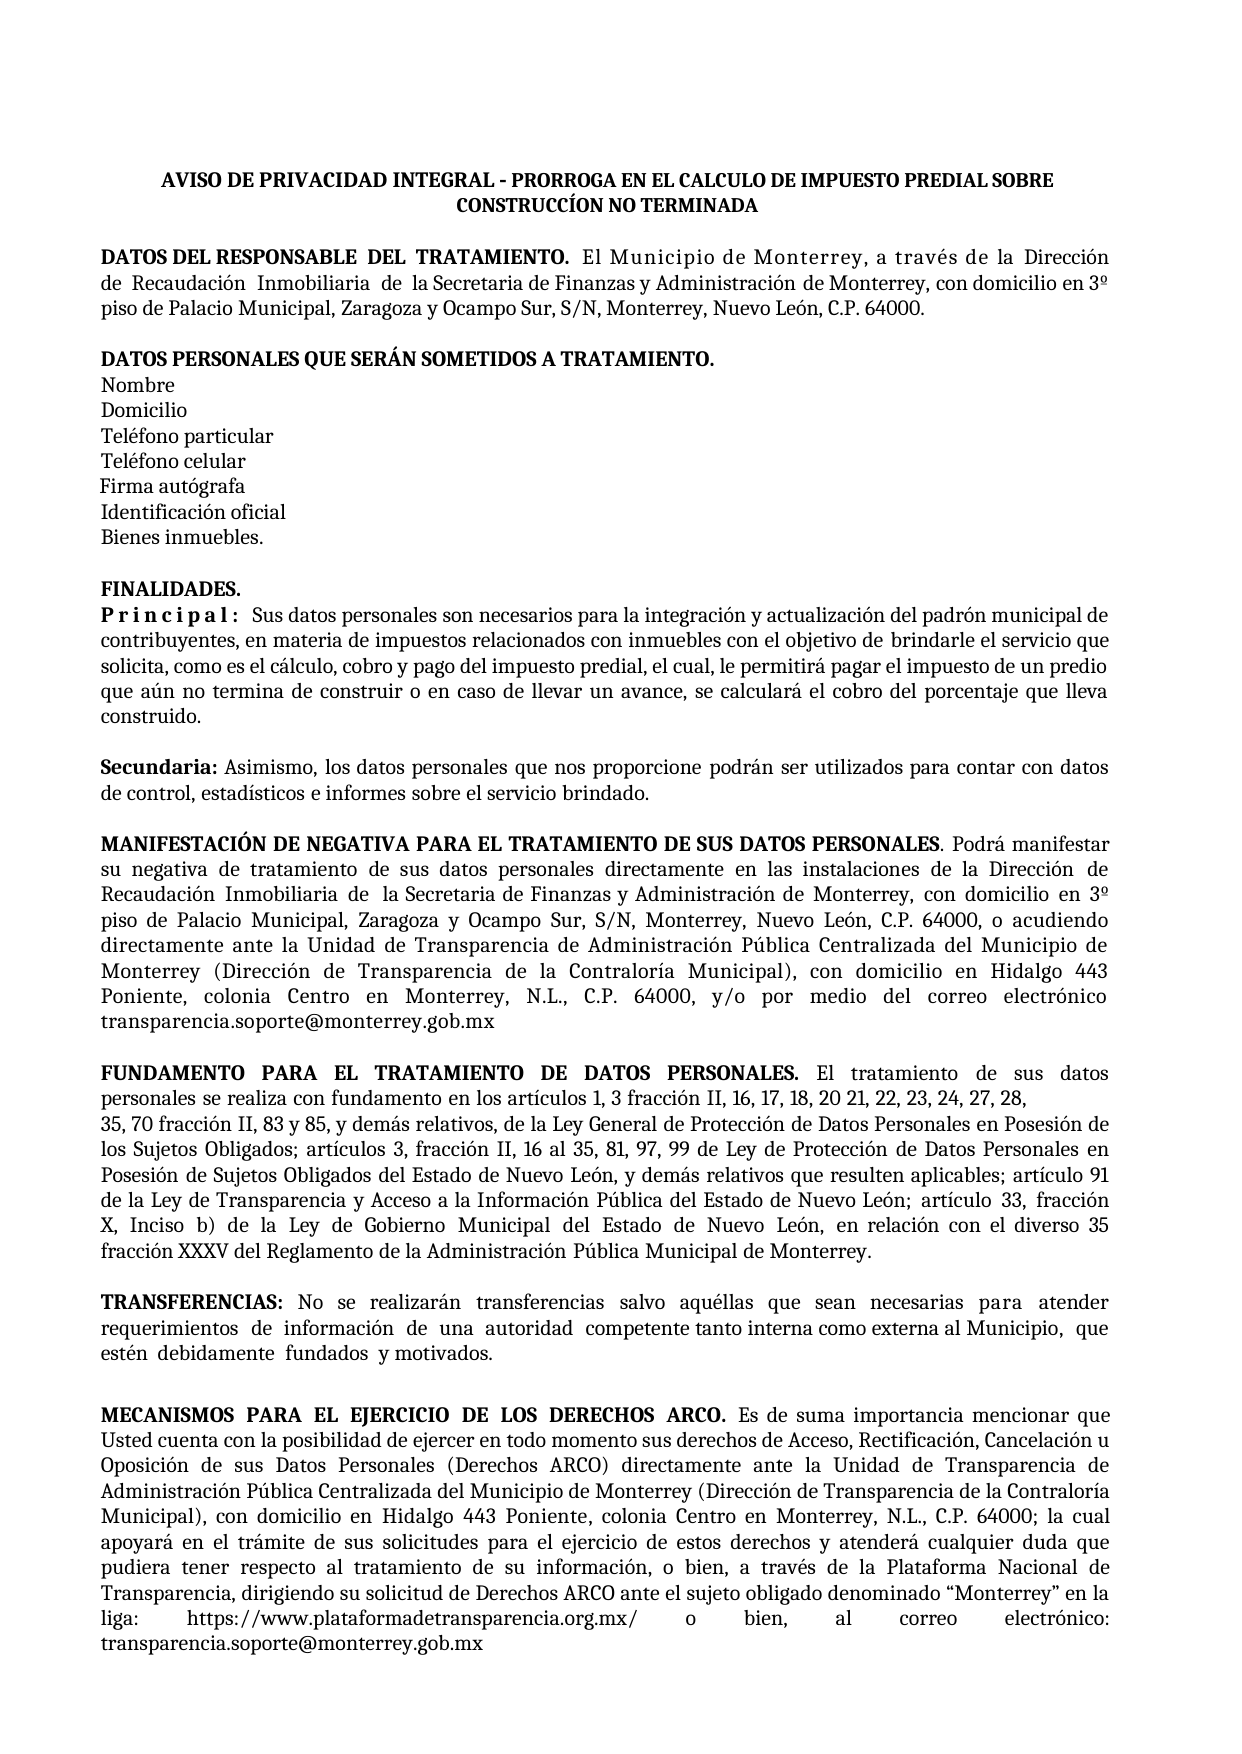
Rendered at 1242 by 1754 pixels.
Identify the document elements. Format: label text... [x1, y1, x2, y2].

text Bienes inmuebles. [101, 525, 1109, 550]
text DATOS DEL RESPONSABLE DEL TRATAMIENTO. El Municipio de Monterrey, a través de la Dirección de Recaudación Inmobiliaria de la Secretaria de Finanzas y Administración de Monterrey, con domicilio en 3º piso de Palacio Municipal, Zaragoza y Ocampo Sur, S/N, Monterrey, Nuevo León, C.P. 64000. [101, 245, 1109, 321]
text Domicilio [101, 398, 1109, 423]
text FUNDAMENTO PARA EL TRATAMIENTO DE DATOS PERSONALES. El tratamiento de sus datos personales se realiza con fundamento en los artículos 1, 3 fracción II, 16, 17, 18, 20 21, 22, 23, 24, 27, 28, [101, 1061, 1109, 1111]
text FINALIDADES. [101, 577, 1109, 602]
text Identificación oficial [101, 500, 1109, 525]
text TRANSFERENCIAS: No se realizarán transferencias salvo aquéllas que sean necesarias para atender requerimientos de información de una autoridad competente tanto interna como externa al Municipio, que estén debidamente fundados y motivados. [101, 1290, 1109, 1366]
text DATOS PERSONALES QUE SERÁN SOMETIDOS A TRATAMIENTO. [101, 347, 1109, 372]
text Teléfono celular [101, 449, 1109, 474]
text AVISO DE PRIVACIDAD INTEGRAL ‐ PRORROGA EN EL CALCULO DE IMPUESTO PREDIAL SOBRE CONSTRUCCÍON NO TERMINADA [103, 168, 1112, 217]
text Firma autógrafa [89, 474, 1109, 499]
text Nombre [101, 373, 1109, 398]
text Teléfono particular [101, 423, 1109, 449]
text 35, 70 fracción II, 83 y 85, y demás relativos, de la Ley General de Protección de Datos Personales en Posesión de los Sujetos Obligados; artículos 3, fracción II, 16 al 35, 81, 97, 99 de Ley de Protección de Datos Personales en Posesión de Sujetos Obligados del Estado de Nuevo León, y demás relativos que resulten aplicables; artículo 91 de la Ley de Transparencia y Acceso a la Información Pública del Estado de Nuevo León; artículo 33, fracción X, Inciso b) de la Ley de Gobierno Municipal del Estado de Nuevo León, en relación con el diverso 35 fracción XXXV del Reglamento de la Administración Pública Municipal de Monterrey. [101, 1112, 1109, 1264]
text MANIFESTACIÓN DE NEGATIVA PARA EL TRATAMIENTO DE SUS DATOS PERSONALES. Podrá manifestar su negativa de tratamiento de sus datos personales directamente en las instalaciones de la Dirección de Recaudación Inmobiliaria de la Secretaria de Finanzas y Administración de Monterrey, con domicilio en 3º piso de Palacio Municipal, Zaragoza y Ocampo Sur, S/N, Monterrey, Nuevo León, C.P. 64000, o acudiendo directamente ante la Unidad de Transparencia de Administración Pública Centralizada del Municipio de Monterrey (Dirección de Transparencia de la Contraloría Municipal), con domicilio en Hidalgo 443 Poniente, colonia Centro en Monterrey, N.L., C.P. 64000, y/o por medio del correo electrónico transparencia.soporte@monterrey.gob.mx [101, 831, 1109, 1034]
text Principal: Sus datos personales son necesarios para la integración y actualización del padrón municipal de contribuyentes, en materia de impuestos relacionados con inmuebles con el objetivo de brindarle el servicio que solicita, como es el cálculo, cobro y pago del impuesto predial, el cual, le permitirá pagar el impuesto de un predio que aún no termina de construir o en caso de llevar un avance, se calculará el cobro del porcentaje que lleva construido. [101, 602, 1109, 729]
text MECANISMOS PARA EL EJERCICIO DE LOS DERECHOS ARCO. Es de suma importancia mencionar que Usted cuenta con la posibilidad de ejercer en todo momento sus derechos de Acceso, Rectificación, Cancelación u Oposición de sus Datos Personales (Derechos ARCO) directamente ante la Unidad de Transparencia de Administración Pública Centralizada del Municipio de Monterrey (Dirección de Transparencia de la Contraloría Municipal), con domicilio en Hidalgo 443 Poniente, colonia Centro en Monterrey, N.L., C.P. 64000; la cual apoyará en el trámite de sus solicitudes para el ejercicio de estos derechos y atenderá cualquier duda que pudiera tener respecto al tratamiento de su información, o bien, a través de la Plataforma Nacional de Transparencia, dirigiendo su solicitud de Derechos ARCO ante el sujeto obligado denominado “Monterrey” en la liga: https://www.plataformadetransparencia.org.mx/ o bien, al correo electrónico: transparencia.soporte@monterrey.gob.mx [101, 1402, 1111, 1656]
text Secundaria: Asimismo, los datos personales que nos proporcione podrán ser utilizados para contar con datos de control, estadísticos e informes sobre el servicio brindado. [101, 755, 1109, 806]
